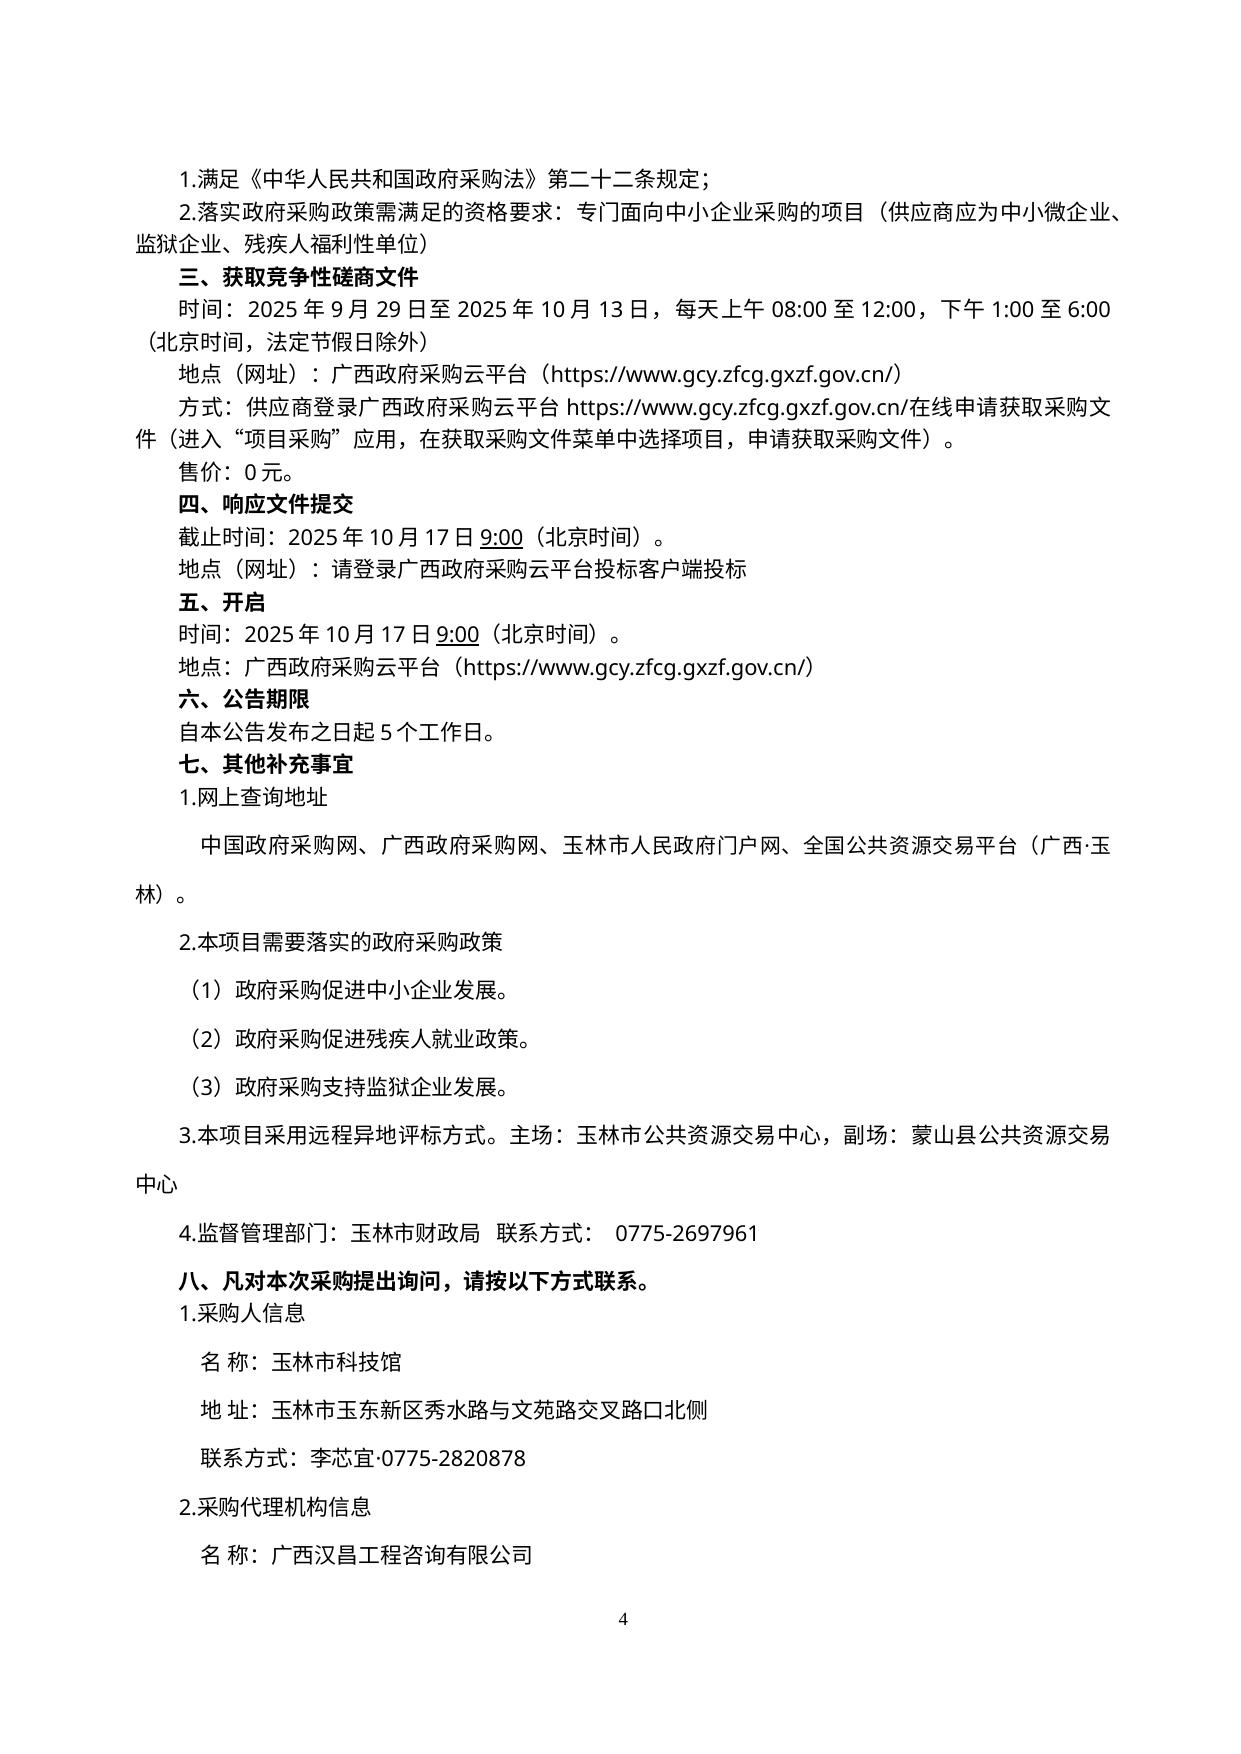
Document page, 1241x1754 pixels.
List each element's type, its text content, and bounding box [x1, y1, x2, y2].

text 3.本项目采用远程异地评标方式。主场：玉林市公共资源交易中心，副场：蒙山县公共资源交易中心 [135, 1118, 1111, 1199]
text 三、获取竞争性磋商文件 [135, 259, 1111, 292]
text 时间：2025年9月29日至2025年10月13日，每天上午08:00至12:00，下午1:00至6:00（北京时间，法定节假日除外） [135, 292, 1111, 357]
text 地点（网址）：广西政府采购云平台（https://www.gcy.zfcg.gxzf.gov.cn/） [135, 357, 1111, 389]
text （1）政府采购促进中小企业发展。 [135, 973, 1111, 1006]
text 名 称：广西汉昌工程咨询有限公司 [135, 1538, 1111, 1570]
text 2.采购代理机构信息 [135, 1489, 1111, 1522]
text 八、凡对本次采购提出询问，请按以下方式联系。 [135, 1264, 1111, 1296]
text 1.采购人信息 [135, 1296, 1111, 1329]
text 时间：2025年10月17日9:00（北京时间）。 [135, 617, 1111, 649]
text 五、开启 [135, 584, 1111, 617]
text 中国政府采购网、广西政府采购网、玉林市人民政府门户网、全国公共资源交易平台（广西·玉林）。 [135, 828, 1111, 909]
text 地点：广西政府采购云平台（https://www.gcy.zfcg.gxzf.gov.cn/） [135, 649, 1111, 682]
text 2.落实政府采购政策需满足的资格要求：专门面向中小企业采购的项目（供应商应为中小微企业、监狱企业、残疾人福利性单位） [135, 194, 1111, 259]
text 地点（网址）：请登录广西政府采购云平台投标客户端投标 [135, 552, 1111, 584]
text 七、其他补充事宜 [135, 747, 1111, 779]
text 方式：供应商登录广西政府采购云平台https://www.gcy.zfcg.gxzf.gov.cn/在线申请获取采购文件（进入“项目采购”应用，在获取采购文件菜单中选择项目，申请获取采购文件）。 [135, 389, 1111, 454]
text 截止时间：2025年10月17日9:00（北京时间）。 [135, 519, 1111, 552]
text 联系方式：李芯宜·0775-2820878 [135, 1441, 1111, 1474]
text 售价：0元。 [135, 454, 1111, 487]
text 地 址：玉林市玉东新区秀水路与文苑路交叉路口北侧 [135, 1393, 1111, 1425]
text （2）政府采购促进残疾人就业政策。 [135, 1022, 1111, 1054]
text 4.监督管理部门：玉林市财政局 联系方式： 0775-2697961 [135, 1215, 1111, 1248]
text 自本公告发布之日起5个工作日。 [135, 714, 1111, 747]
text （3）政府采购支持监狱企业发展。 [135, 1070, 1111, 1102]
text 2.本项目需要落实的政府采购政策 [135, 925, 1111, 957]
text 1.网上查询地址 [135, 779, 1111, 812]
text 六、公告期限 [135, 682, 1111, 714]
text 四、响应文件提交 [135, 487, 1111, 519]
text 1.满足《中华人民共和国政府采购法》第二十二条规定； [135, 162, 1111, 194]
text 名 称：玉林市科技馆 [135, 1344, 1111, 1377]
